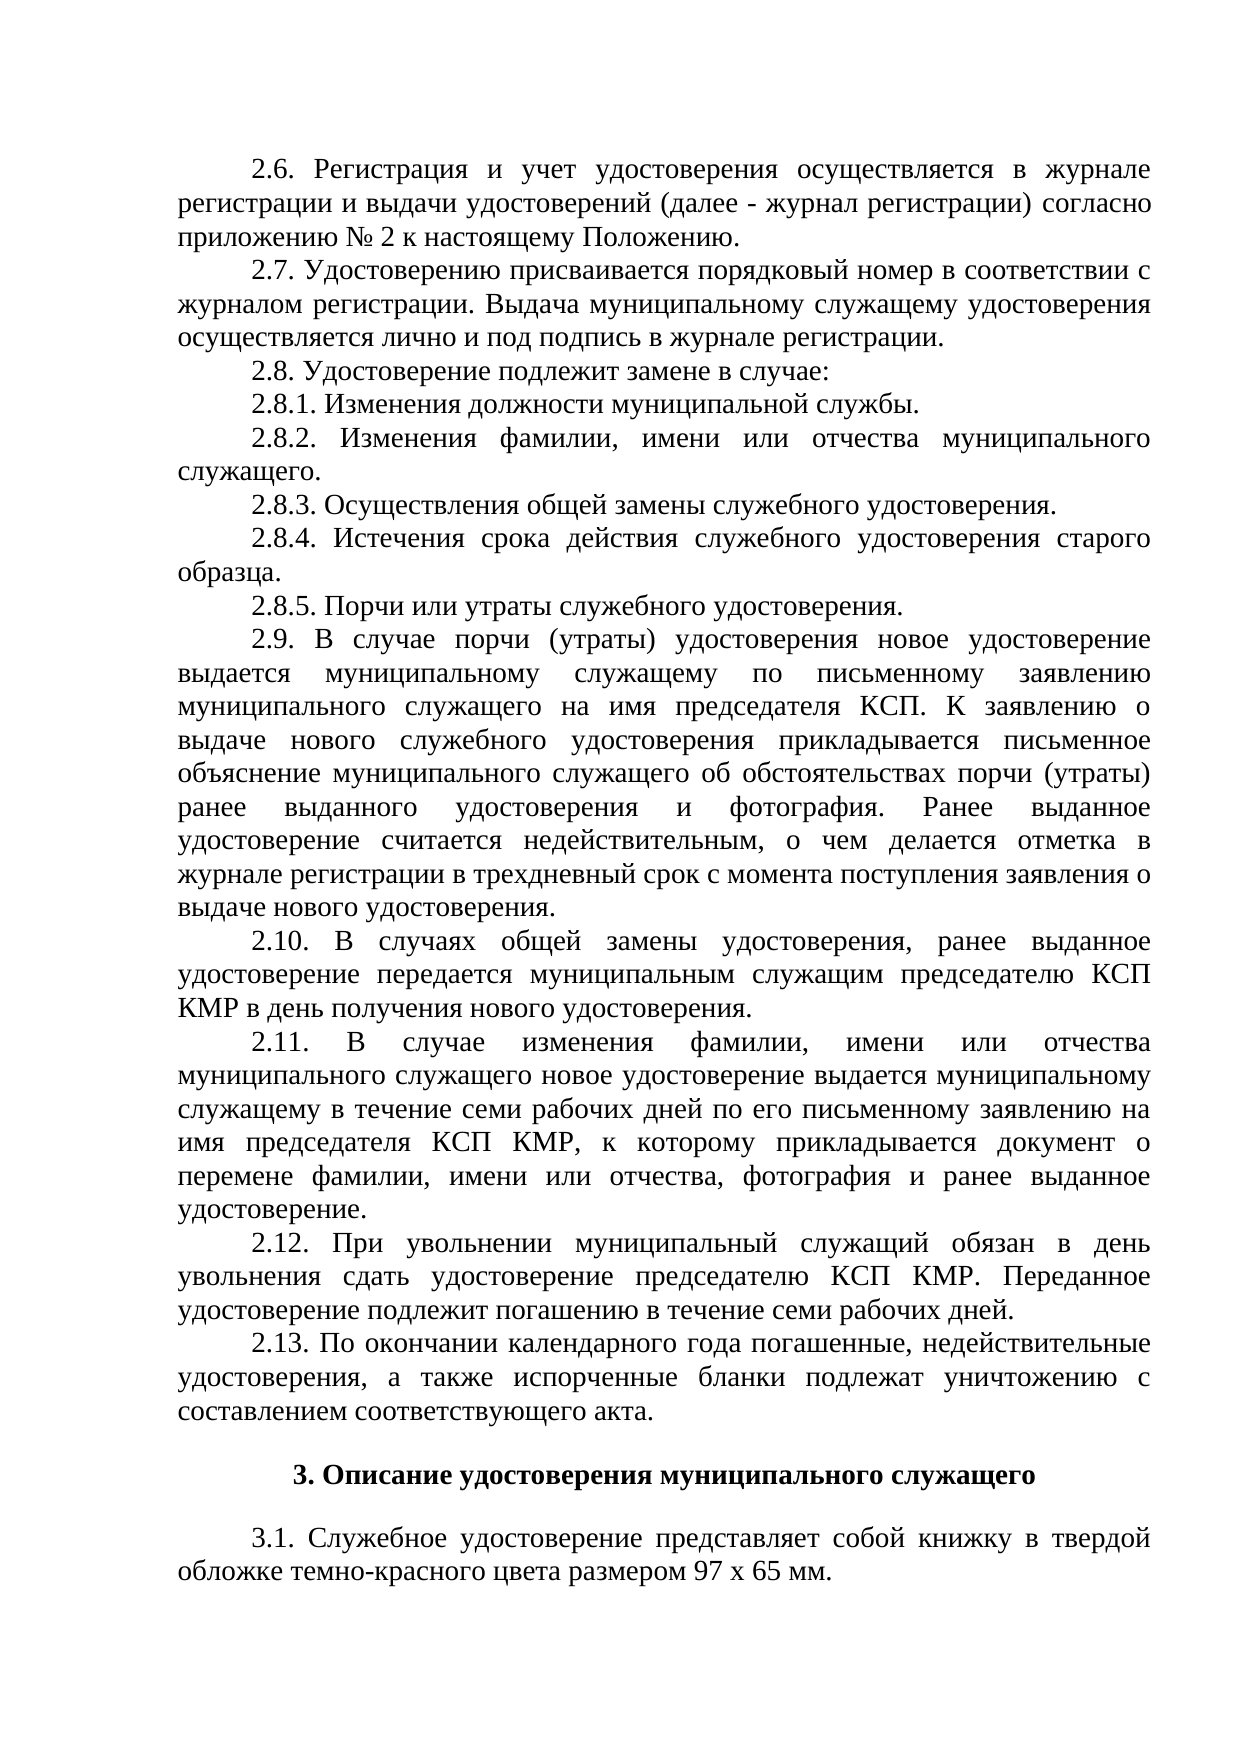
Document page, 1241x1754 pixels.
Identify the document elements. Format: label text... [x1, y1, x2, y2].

text 3.1. Служебное удостоверение представляет собой книжку в твердой обложке темно-красного цвета размером 97 x 65 мм. [177, 1520, 1152, 1587]
text 2.8.2. Изменения фамилии, имени или отчества муниципального служащего. [177, 420, 1152, 487]
text 2.8.1. Изменения должности муниципальной службы. [177, 386, 1152, 420]
text 2.13. По окончании календарного года погашенные, недействительные удостоверения, а также испорченные бланки подлежат уничтожению с составлением соответствующего акта. [177, 1326, 1152, 1426]
text 2.10. В случаях общей замены удостоверения, ранее выданное удостоверение передается муниципальным служащим председателю КСП КМР в день получения нового удостоверения. [177, 923, 1152, 1024]
text 2.7. Удостоверению присваивается порядковый номер в соответствии с журналом регистрации. Выдача муниципальному служащему удостоверения осуществляется лично и под подпись в журнале регистрации. [177, 252, 1152, 353]
text 2.8.4. Истечения срока действия служебного удостоверения старого образца. [177, 521, 1152, 588]
text 2.8.3. Осуществления общей замены служебного удостоверения. [177, 487, 1152, 521]
text 2.8. Удостоверение подлежит замене в случае: [177, 353, 1152, 386]
text 2.8.5. Порчи или утраты служебного удостоверения. [177, 588, 1152, 621]
text 2.12. При увольнении муниципальный служащий обязан в день увольнения сдать удостоверение председателю КСП КМР. Переданное удостоверение подлежит погашению в течение семи рабочих дней. [177, 1225, 1152, 1326]
text 2.9. В случае порчи (утраты) удостоверения новое удостоверение выдается муниципальному служащему по письменному заявлению муниципального служащего на имя председателя КСП. К заявлению о выдаче нового служебного удостоверения прикладывается письменное объяснение муниципального служащего об обстоятельствах порчи (утраты) ранее выданного удостоверения и фотография. Ранее выданное удостоверение считается недействительным, о чем делается отметка в журнале регистрации в трехдневный срок с момента поступления заявления о выдаче нового удостоверения. [177, 621, 1152, 923]
text 2.11. В случае изменения фамилии, имени или отчества муниципального служащего новое удостоверение выдается муниципальному служащему в течение семи рабочих дней по его письменному заявлению на имя председателя КСП КМР, к которому прикладывается документ о перемене фамилии, имени или отчества, фотография и ранее выданное удостоверение. [177, 1024, 1152, 1225]
text 3. Описание удостоверения муниципального служащего [177, 1457, 1152, 1491]
text 2.6. Регистрация и учет удостоверения осуществляется в журнале регистрации и выдачи удостоверений (далее - журнал регистрации) согласно приложению № 2 к настоящему Положению. [177, 152, 1152, 252]
